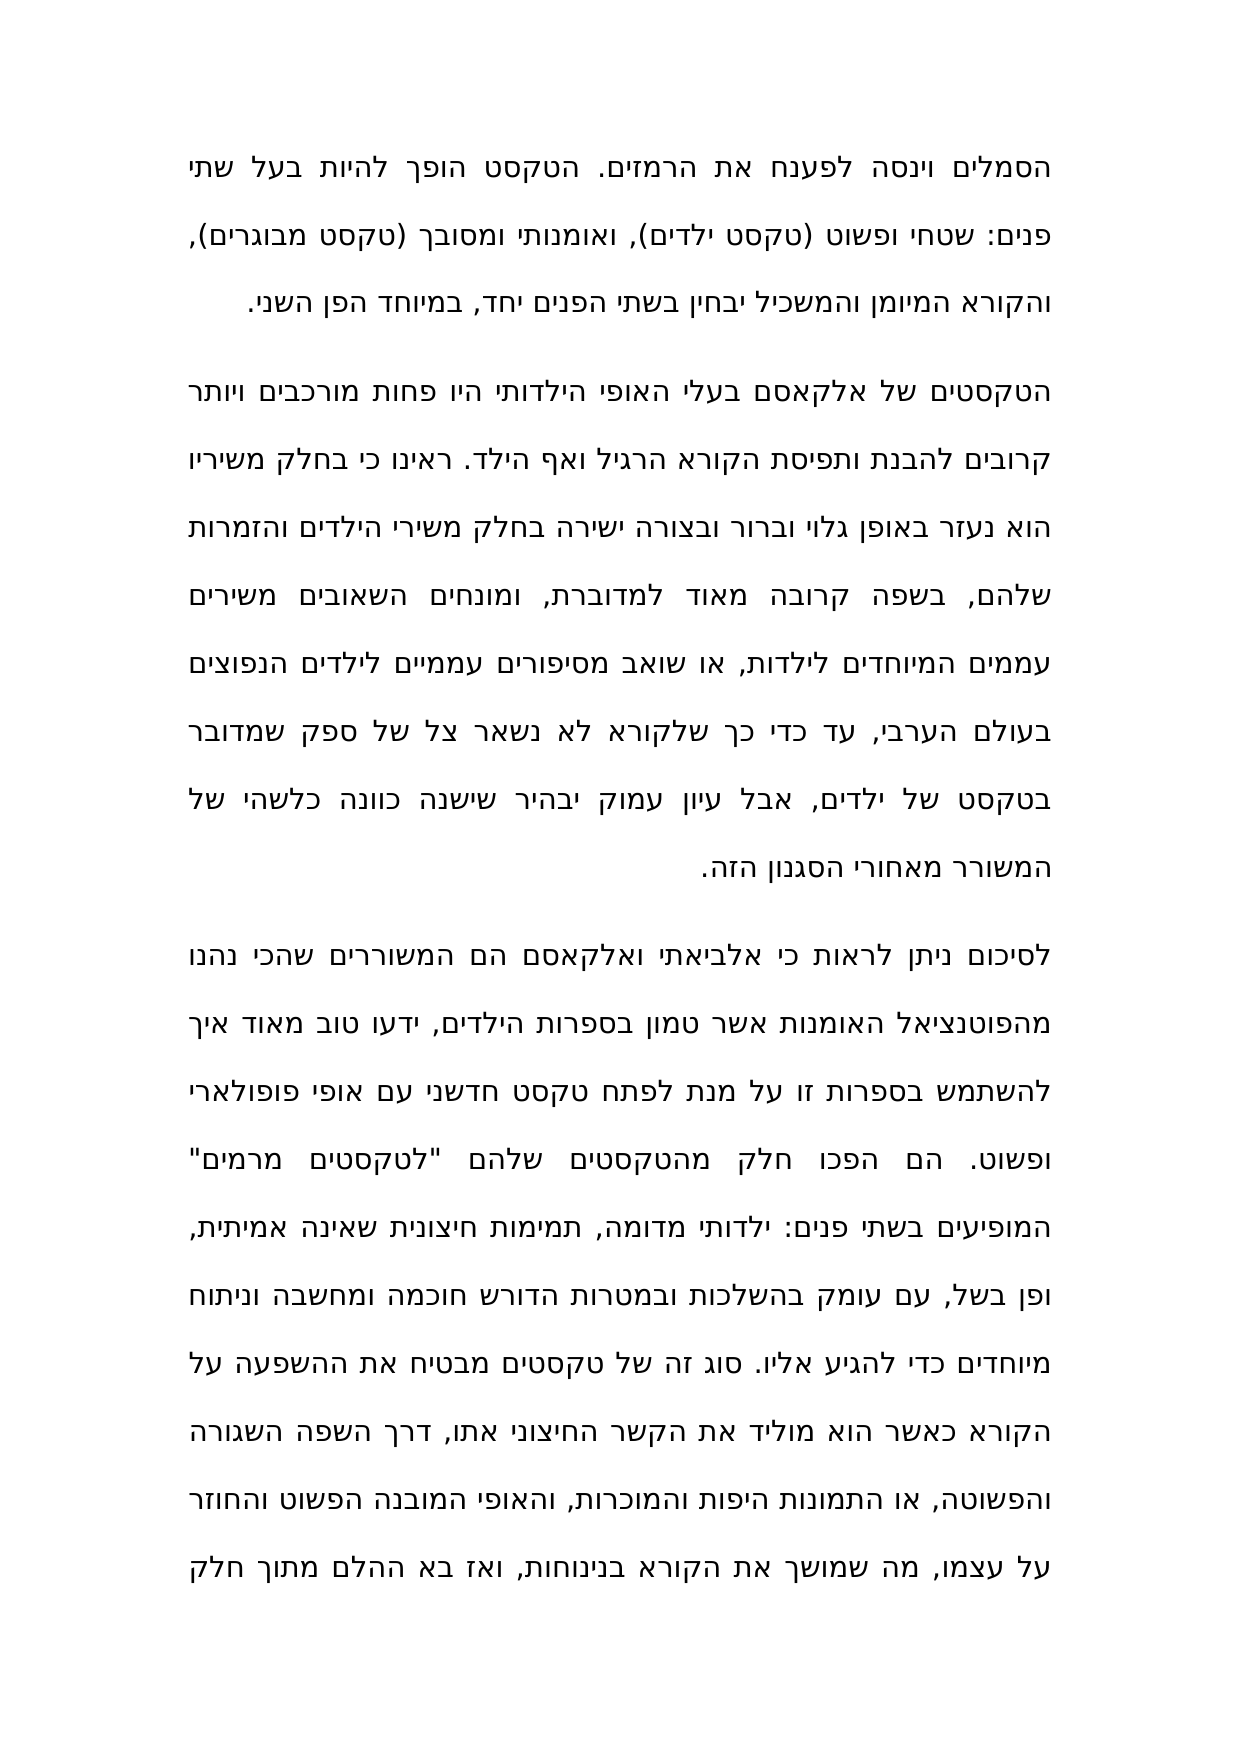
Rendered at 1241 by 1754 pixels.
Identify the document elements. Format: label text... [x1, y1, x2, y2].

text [187, 150, 1053, 320]
text הטקסטים של אלקאסם בעלי האופי הילדותי היו פחות מורכבים ויותר קרובים להבנת ותפיסת הקורא הרגיל ואף הילד. ראינו כי בחלק משיריו הוא נעזר באופן גלוי וברור ובצורה ישירה בחלק משירי הילדים והזמרות שלהם, בשפה קרובה מאוד למדוברת, ומונחים השאובים משירים עממים המיוחדים לילדות, או שואב מסיפורים עממיים לילדים הנפוצים בעולם הערבי, עד כדי כך שלקורא לא נשאר צל של ספק שמדובר בטקסט של ילדים, אבל עיון עמוק יבהיר שישנה כוונה כלשהי של המשורר מאחורי הסגנון הזה. [187, 374, 1053, 884]
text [187, 939, 1053, 1584]
